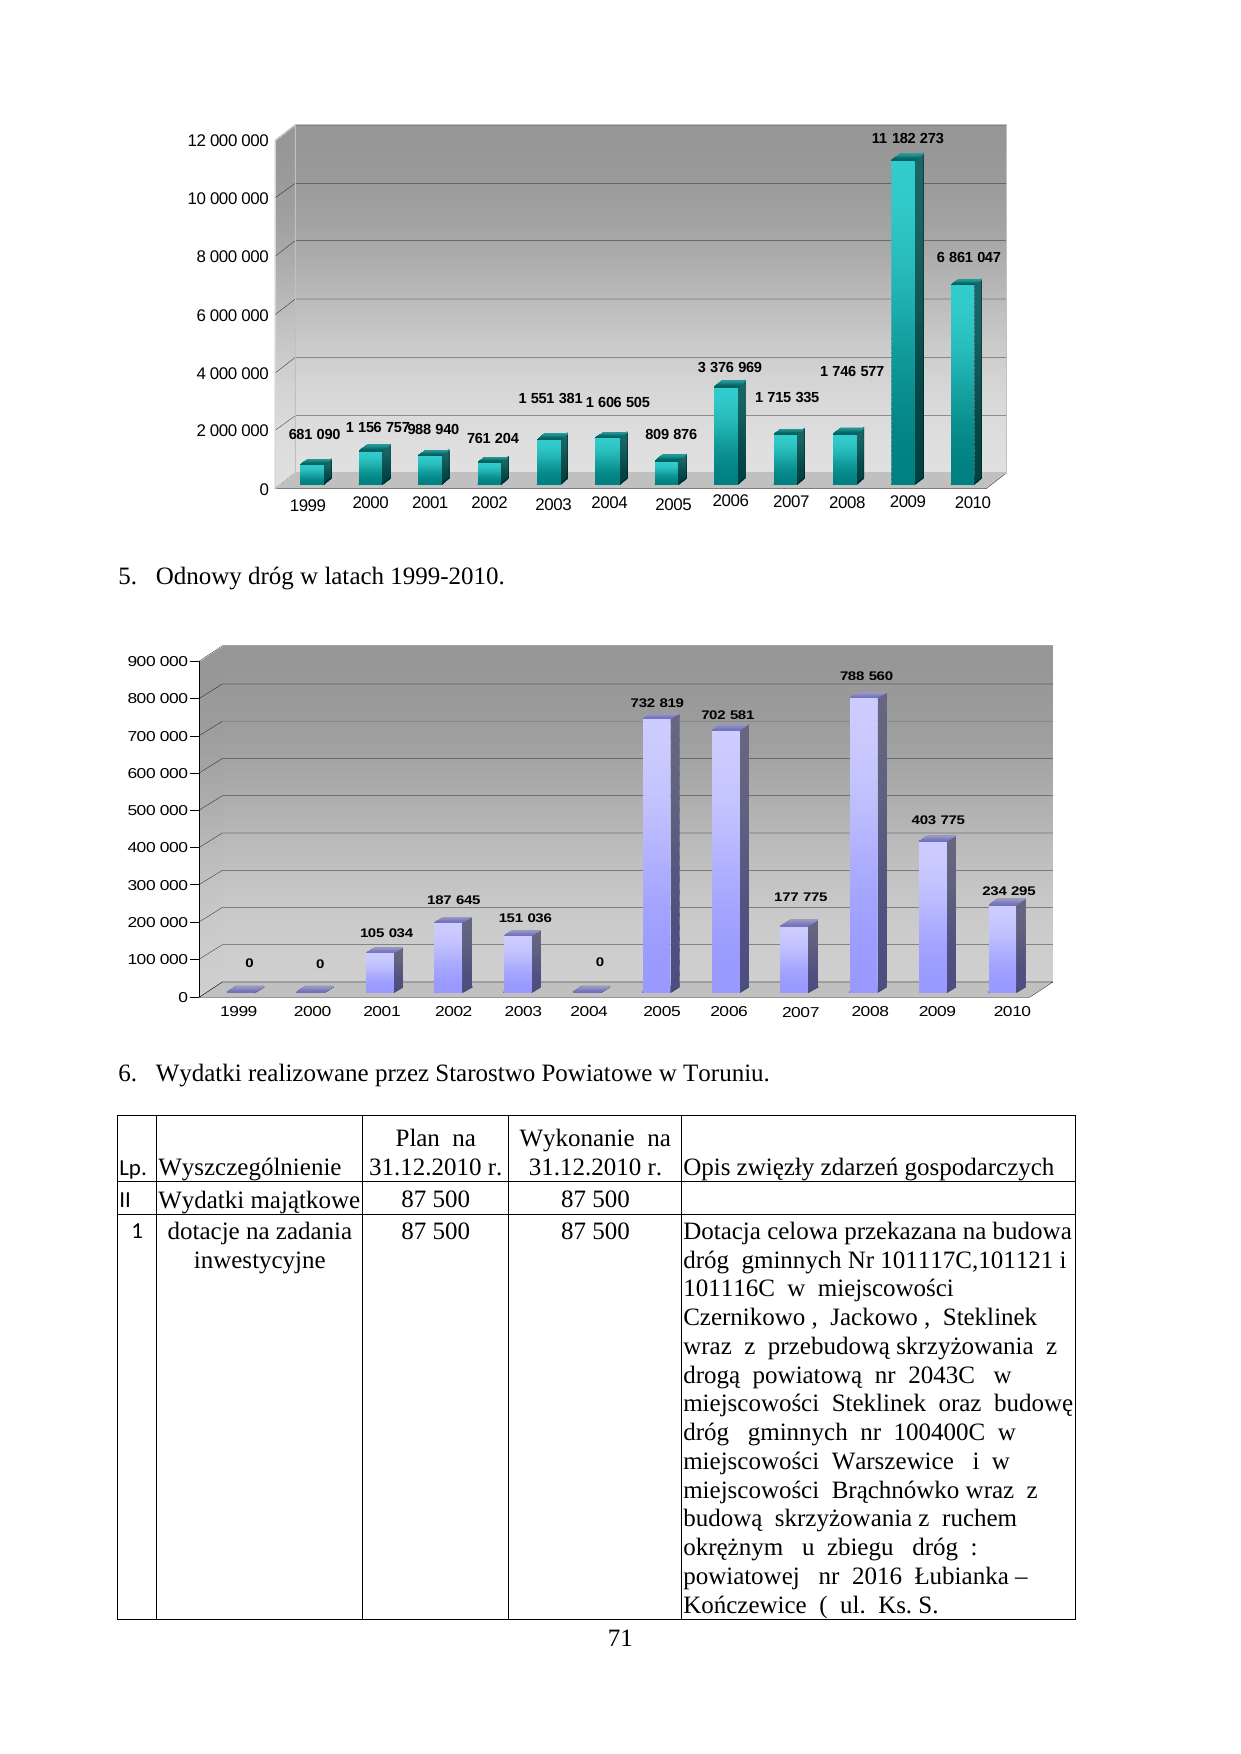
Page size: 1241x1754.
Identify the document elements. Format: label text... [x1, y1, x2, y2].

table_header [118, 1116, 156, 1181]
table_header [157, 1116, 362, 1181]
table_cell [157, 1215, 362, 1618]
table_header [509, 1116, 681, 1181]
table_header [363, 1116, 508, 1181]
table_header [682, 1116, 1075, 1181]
list Wydatki realizowane przez Starostwo Powiatowe w Toruniu. [118, 1058, 1122, 1086]
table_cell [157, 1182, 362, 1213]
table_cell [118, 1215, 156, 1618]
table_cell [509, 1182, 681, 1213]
list Odnowy dróg w latach 1999-2010. [118, 561, 1122, 590]
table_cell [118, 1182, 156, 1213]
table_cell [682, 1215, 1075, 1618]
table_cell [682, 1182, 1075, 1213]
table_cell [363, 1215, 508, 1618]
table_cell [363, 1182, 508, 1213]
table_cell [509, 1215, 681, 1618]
